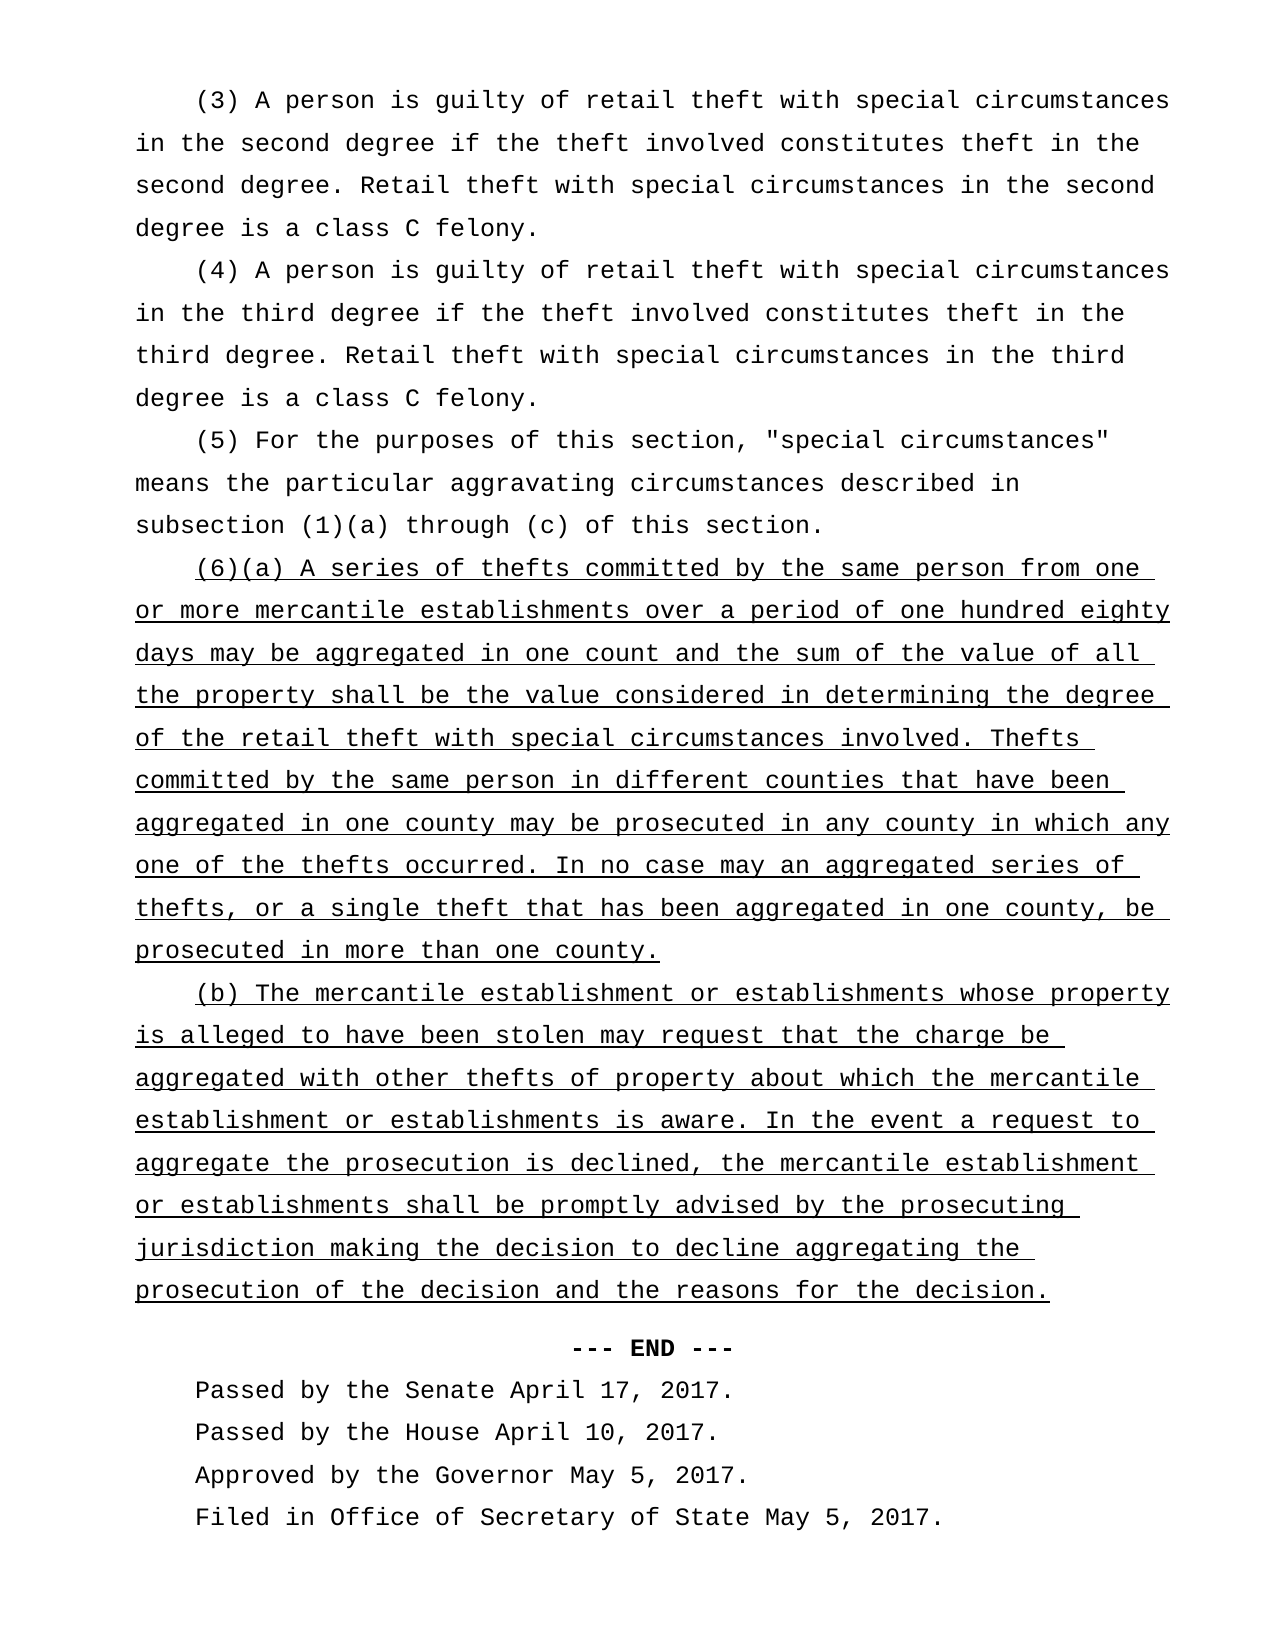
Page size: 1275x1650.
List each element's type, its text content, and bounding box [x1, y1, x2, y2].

text Approved by the Governor May 5, 2017. [135, 1449, 1170, 1492]
text (6)(a) A series of thefts committed by the same person from one or more mercantile establishments over a period of one hundred eighty days may be aggregated in one count and the sum of the value of all the property shall be the value considered in determining the degree of the retail theft with special circumstances involved. Thefts committed by the same person in different counties that have been aggregated in one county may be prosecuted in any county in which any one of the thefts occurred. In no case may an aggregated series of thefts, or a single theft that has been aggregated in one county, be prosecuted in more than one county. [135, 542, 1170, 621]
text (6)(a) A series of thefts committed by the same person from one or more mercantile establishments over a period of one hundred eighty days may be aggregated in one count and the sum of the value of all the property shall be the value considered in determining the degree of the retail theft with special circumstances involved. Thefts committed by the same person in different counties that have been aggregated in one county may be prosecuted in any county in which any one of the thefts occurred. In no case may an aggregated series of thefts, or a single theft that has been aggregated in one county, be prosecuted in more than one county. [135, 835, 1170, 919]
text (6)(a) A series of thefts committed by the same person from one or more mercantile establishments over a period of one hundred eighty days may be aggregated in one count and the sum of the value of all the property shall be the value considered in determining the degree of the retail theft with special circumstances involved. Thefts committed by the same person in different counties that have been aggregated in one county may be prosecuted in any county in which any one of the thefts occurred. In no case may an aggregated series of thefts, or a single theft that has been aggregated in one county, be prosecuted in more than one county. [135, 623, 1170, 706]
text (6)(a) A series of thefts committed by the same person from one or more mercantile establishments over a period of one hundred eighty days may be aggregated in one count and the sum of the value of all the property shall be the value considered in determining the degree of the retail theft with special circumstances involved. Thefts committed by the same person in different counties that have been aggregated in one county may be prosecuted in any county in which any one of the thefts occurred. In no case may an aggregated series of thefts, or a single theft that has been aggregated in one county, be prosecuted in more than one county. [135, 920, 1170, 967]
text Passed by the Senate April 17, 2017. [135, 1364, 1170, 1407]
text --- END --- [135, 1336, 1170, 1364]
text (6)(a) A series of thefts committed by the same person from one or more mercantile establishments over a period of one hundred eighty days may be aggregated in one count and the sum of the value of all the property shall be the value considered in determining the degree of the retail theft with special circumstances involved. Thefts committed by the same person in different counties that have been aggregated in one county may be prosecuted in any county in which any one of the thefts occurred. In no case may an aggregated series of thefts, or a single theft that has been aggregated in one county, be prosecuted in more than one county. [135, 708, 1170, 834]
text Filed in Office of Secretary of State May 5, 2017. [135, 1492, 1170, 1534]
text (3) A person is guilty of retail theft with special circumstances in the second degree if the theft involved constitutes theft in the second degree. Retail theft with special circumstances in the second degree is a class C felony. [135, 75, 1170, 245]
text (5) For the purposes of this section, "special circumstances" means the particular aggravating circumstances described in subsection (1)(a) through (c) of this section. [135, 415, 1170, 542]
text Passed by the House April 10, 2017. [135, 1407, 1170, 1449]
text (4) A person is guilty of retail theft with special circumstances in the third degree if the theft involved constitutes theft in the third degree. Retail theft with special circumstances in the third degree is a class C felony. [135, 245, 1170, 415]
text (b) The mercantile establishment or establishments whose property is alleged to have been stolen may request that the charge be aggregated with other thefts of property about which the mercantile establishment or establishments is aware. In the event a request to aggregate the prosecution is declined, the mercantile establishment or establishments shall be promptly advised by the prosecuting jurisdiction making the decision to decline aggregating the prosecution of the decision and the reasons for the decision. [135, 967, 1170, 1307]
